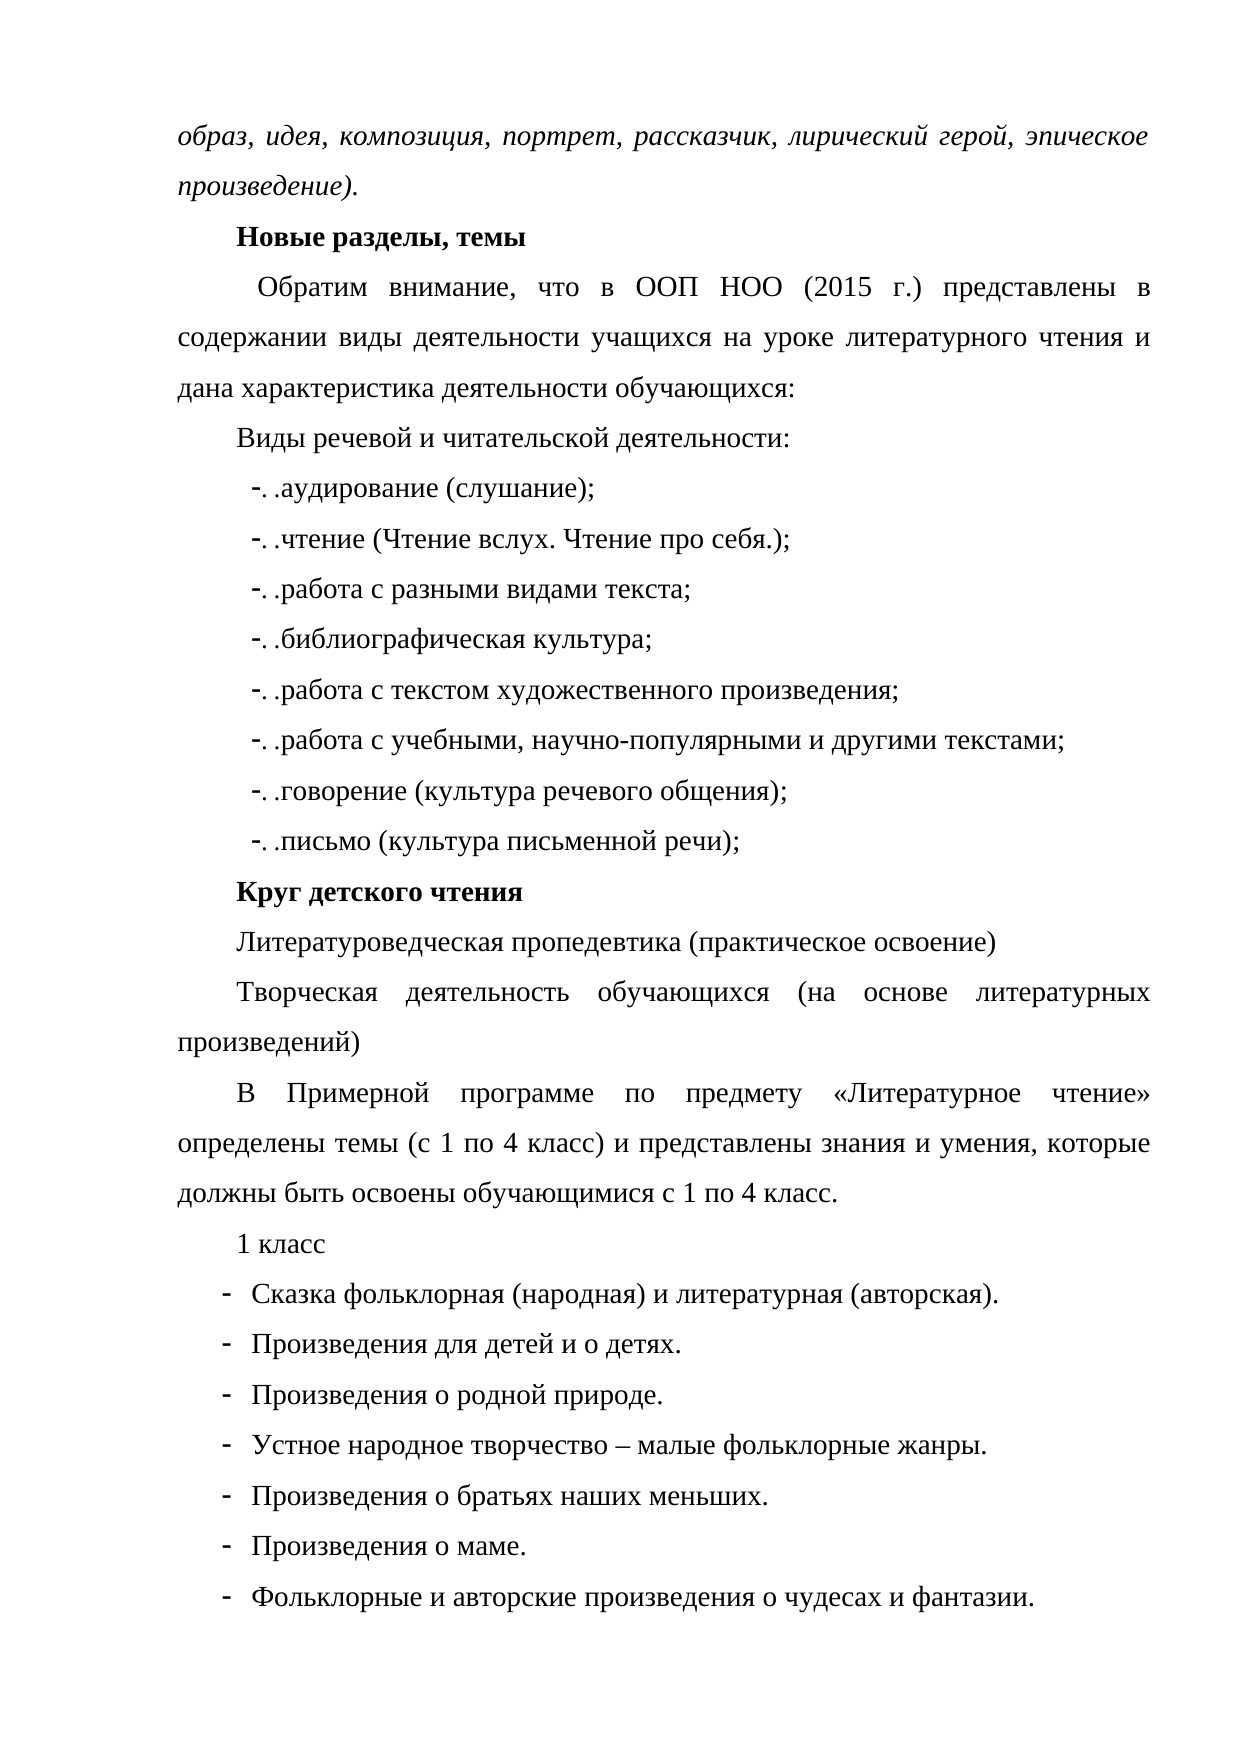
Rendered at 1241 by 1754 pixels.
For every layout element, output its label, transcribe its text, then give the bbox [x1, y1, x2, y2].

text В Примерной программе по предмету «Литературное чтение» определены темы (с 1 по 4 класс) и представлены знания и умения, которые должны быть освоены обучающимися с 1 по 4 класс. [177, 1075, 1152, 1209]
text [177, 118, 1152, 202]
text Новые разделы, темы [177, 219, 1152, 252]
text Литературоведческая пропедевтика (практическое освоение) [177, 924, 1152, 957]
list библиографическая культура; [207, 622, 1152, 655]
text Творческая деятельность обучающихся (на основе литературных произведений) [177, 974, 1152, 1058]
list Произведения о родной природе. [177, 1377, 1152, 1411]
list работа с разными видами текста; [207, 571, 1152, 605]
text Виды речевой и читательской деятельности: [177, 420, 1152, 453]
list работа с учебными, научно-популярными и другими текстами; [207, 722, 1152, 756]
list говорение (культура речевого общения); [207, 773, 1152, 806]
list Сказка фольклорная (народная) и литературная (авторская). [177, 1276, 1152, 1310]
list Произведения для детей и о детях. [177, 1327, 1152, 1360]
list работа с текстом художественного произведения; [207, 672, 1152, 706]
list Произведения о братьях наших меньших. [177, 1478, 1152, 1511]
list письмо (культура письменной речи); [207, 823, 1152, 857]
list аудирование (слушание); [207, 470, 1152, 504]
list Произведения о маме. [177, 1528, 1152, 1562]
list Фольклорные и авторские произведения о чудесах и фантазии. [177, 1579, 1152, 1612]
text 1 класс [177, 1226, 1152, 1259]
list Устное народное творчество – малые фольклорные жанры. [177, 1427, 1152, 1461]
text Обратим внимание, что в ООП НОО (2015 г.) представлены в содержании виды деятельности учащихся на уроке литературного чтения и дана характеристика деятельности обучающихся: [177, 269, 1152, 403]
list чтение (Чтение вслух. Чтение про себя.); [207, 521, 1152, 554]
text Круг детского чтения [177, 874, 1152, 907]
